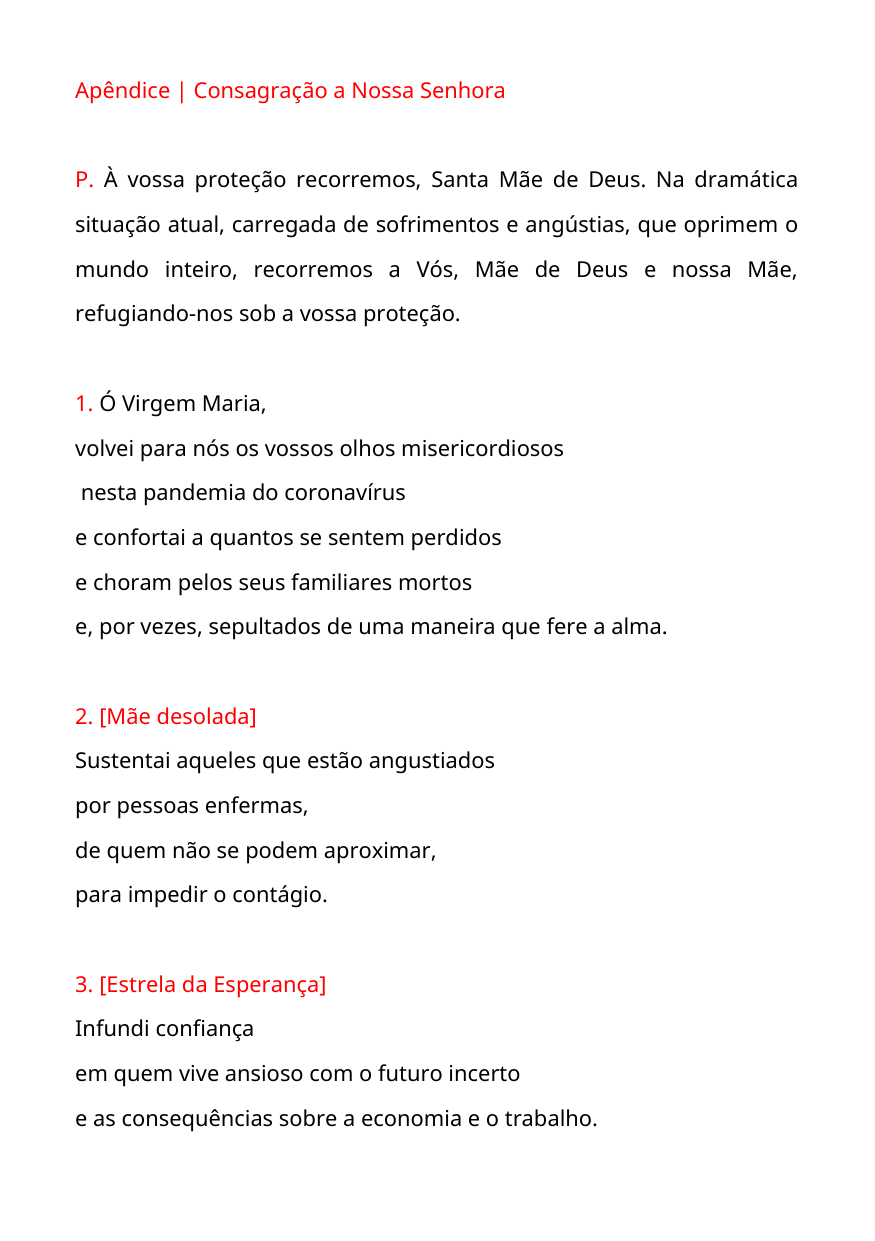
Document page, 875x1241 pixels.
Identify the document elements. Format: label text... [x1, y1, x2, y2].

list P. À vossa proteção recorremos, Santa Mãe de Deus. Na dramática situação atual, carregada de sofrimentos e angústias, que oprimem o mundo inteiro, recorremos a Vós, Mãe de Deus e nossa Mãe, refugiando-nos sob a vossa proteção. [75, 164, 799, 328]
text para impedir o contágio. [75, 879, 799, 909]
text e, por vezes, sepultados de uma maneira que fere a alma. [75, 611, 799, 641]
text em quem vive ansioso com o futuro incerto [75, 1058, 799, 1088]
text por pessoas enfermas, [75, 790, 799, 820]
text 1. Ó Virgem Maria, [75, 388, 799, 418]
text de quem não se podem aproximar, [75, 835, 799, 864]
text Infundi confiança [75, 1013, 799, 1043]
text Sustentai aqueles que estão angustiados [75, 745, 799, 775]
text e as consequências sobre a economia e o trabalho. [75, 1103, 799, 1133]
text e confortai a quantos se sentem perdidos [75, 522, 799, 552]
text nesta pandemia do coronavírus [75, 477, 799, 507]
text 3. [Estrela da Esperança] [75, 969, 799, 998]
text volvei para nós os vossos olhos misericordiosos [75, 432, 799, 462]
text e choram pelos seus familiares mortos [75, 567, 799, 596]
text 2. [Mãe desolada] [75, 701, 799, 730]
list Apêndice | Consagração a Nossa Senhora [75, 75, 799, 105]
